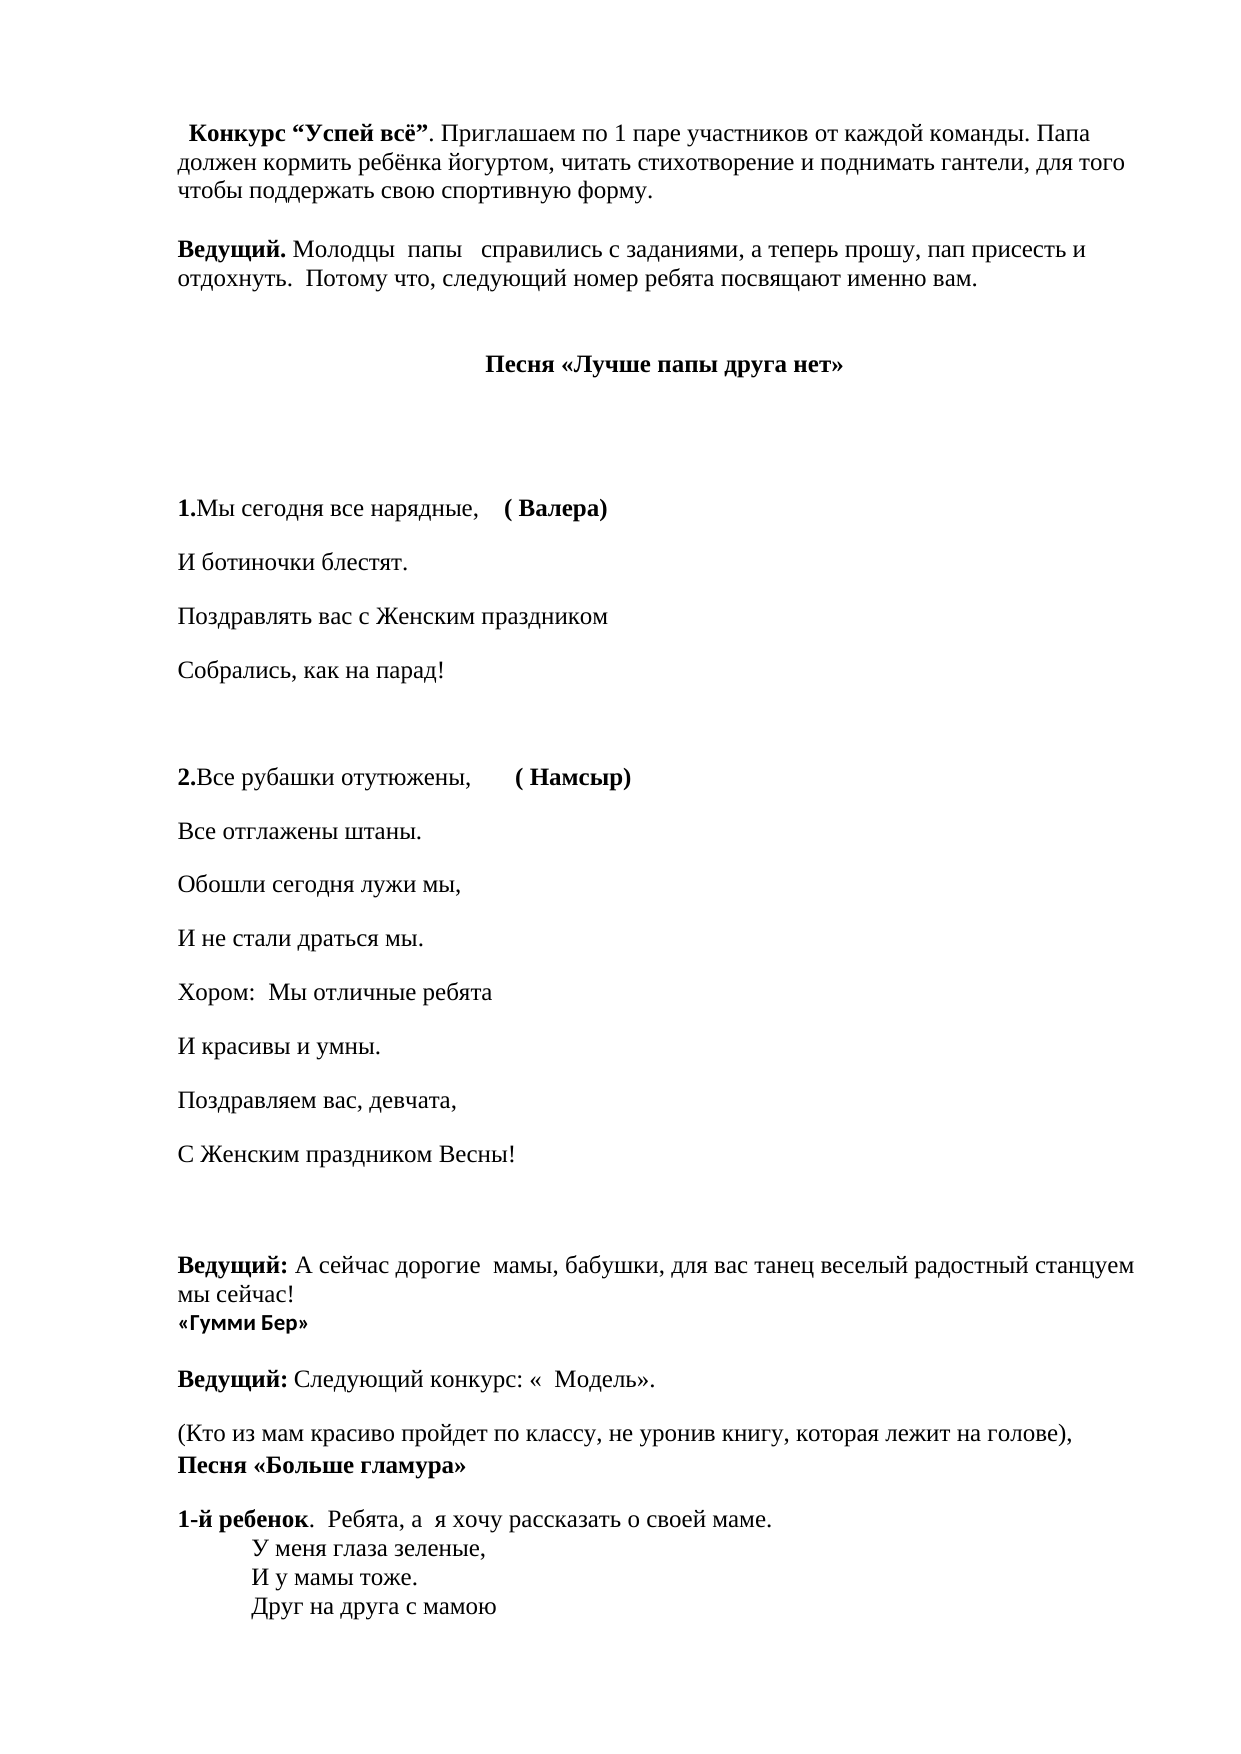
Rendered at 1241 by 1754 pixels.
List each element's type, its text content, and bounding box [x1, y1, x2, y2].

text Все отглажены штаны. [177, 816, 1152, 844]
text 1-й ребенок. Ребята, а я хочу рассказать о своей маме. [177, 1504, 1152, 1533]
text Поздравлять вас с Женским праздником [177, 601, 1152, 630]
text И красивы и умны. [177, 1031, 1152, 1060]
text 2.Все рубашки отутюжены, ( Намсыр) [177, 762, 1152, 791]
text 1.Мы сегодня все нарядные, ( Валера) [177, 493, 1152, 522]
text Песня «Лучше папы друга нет» [177, 349, 1152, 378]
text (Кто из мам красиво пройдет по классу, не уронив книгу, которая лежит на голове), Песня «Больше гламура» [177, 1418, 1152, 1479]
text «Гумми Бер» [177, 1308, 1152, 1336]
text Хором: Мы отличные ребята [177, 977, 1152, 1006]
text Ведущий. Молодцы папы справились с заданиями, а теперь прошу, пап присесть и отдохнуть. Потому что, следующий номер ребята посвящают именно вам. [177, 234, 1152, 291]
text Собрались, как на парад! [177, 655, 1152, 684]
text Друг на друга с мамою [251, 1591, 1152, 1619]
text Обошли сегодня лужи мы, [177, 869, 1152, 898]
text Ведущий: Следующий конкурс: « Модель». [177, 1364, 1152, 1392]
text С Женским праздником Весны! [177, 1139, 1152, 1168]
text И ботиночки блестят. [177, 547, 1152, 576]
text Ведущий: А сейчас дорогие мамы, бабушки, для вас танец веселый радостный станцуем мы сейчас! [177, 1250, 1152, 1308]
text И у мамы тоже. [251, 1562, 1152, 1591]
text У меня глаза зеленые, [251, 1533, 1152, 1562]
text Конкурс “Успей всё”. Приглашаем по 1 паре участников от каждой команды. Папа должен кормить ребёнка йогуртом, читать стихотворение и поднимать гантели, для того чтобы поддержать свою спортивную форму. [177, 118, 1152, 205]
text Поздравляем вас, девчата, [177, 1085, 1152, 1114]
text И не стали драться мы. [177, 923, 1152, 952]
